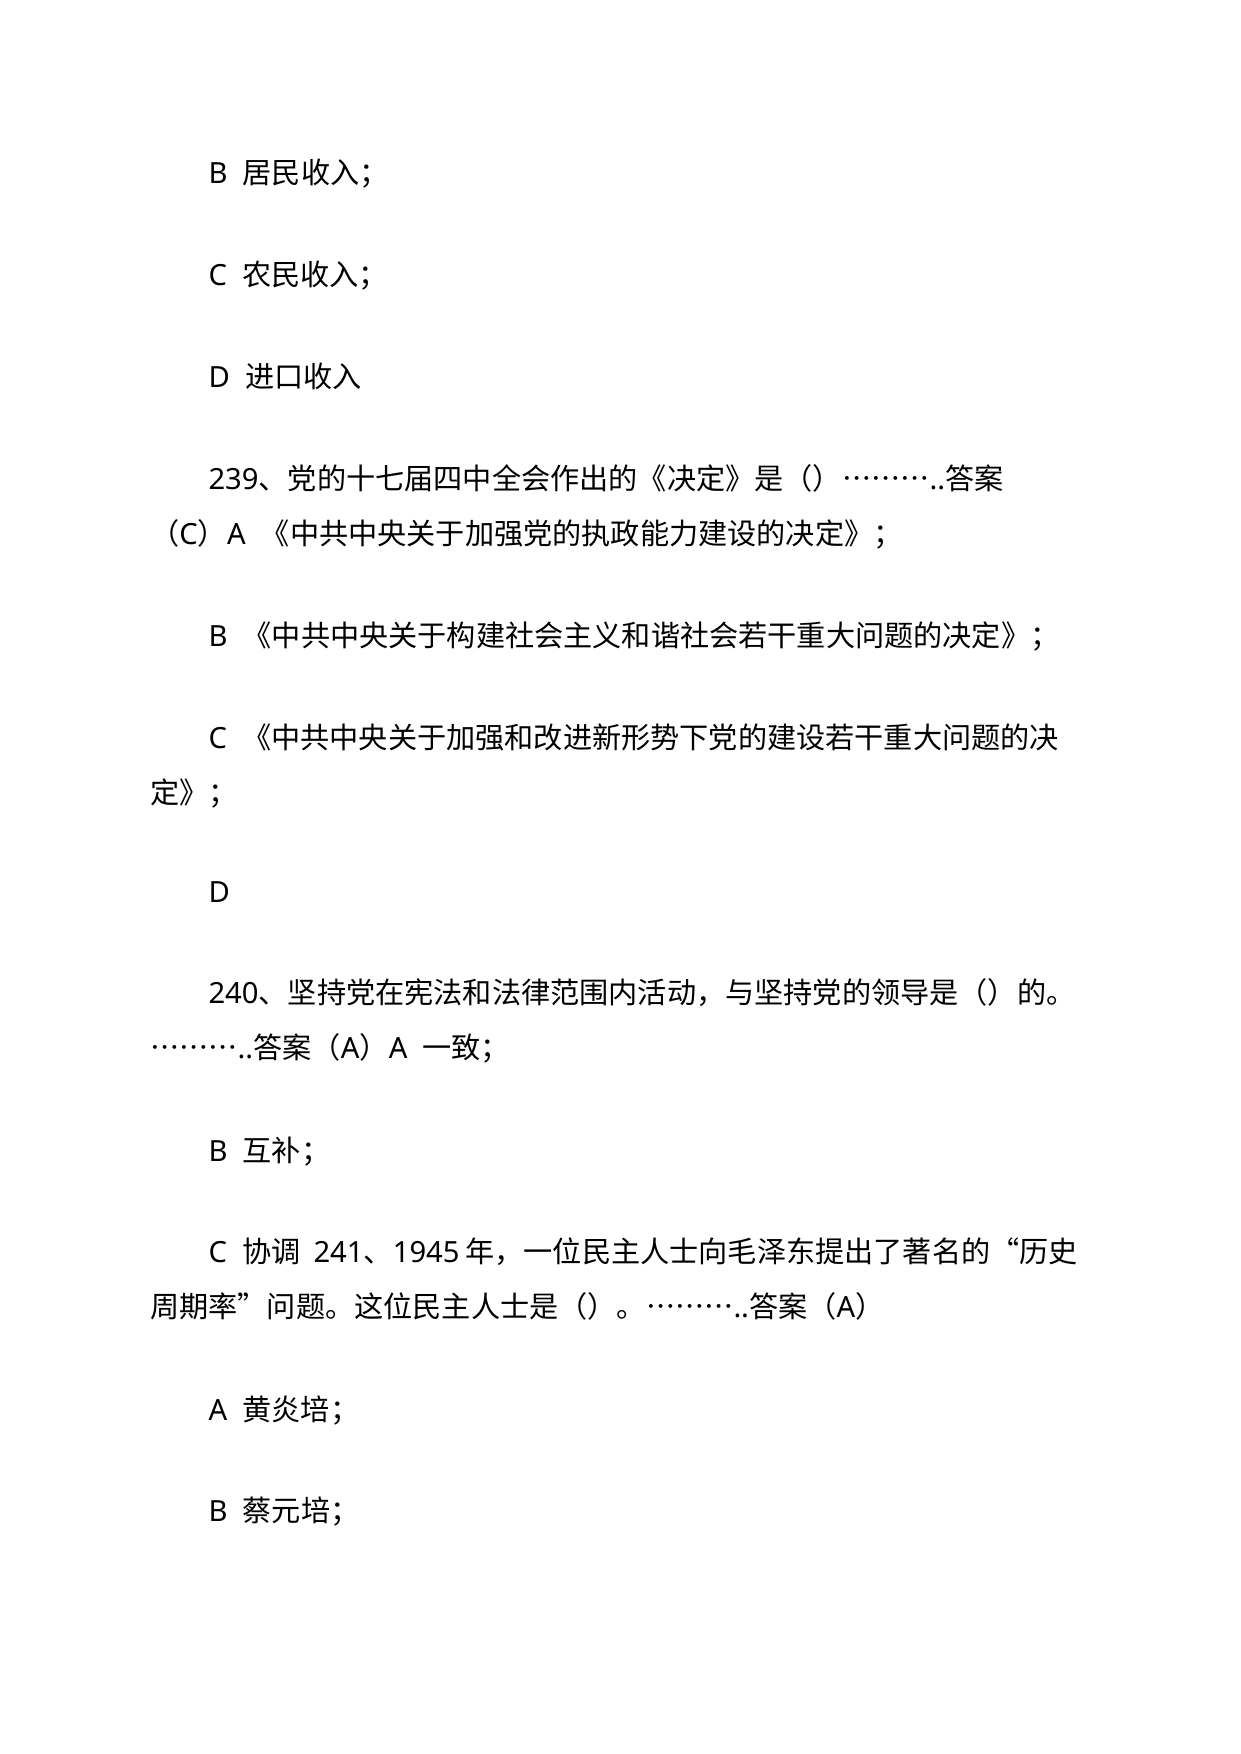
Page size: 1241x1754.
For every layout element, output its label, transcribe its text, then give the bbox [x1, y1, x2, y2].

text D 进口收入 [150, 354, 1090, 396]
text B 蔡元培； [150, 1488, 1090, 1530]
text A 黄炎培； [150, 1386, 1090, 1428]
text 239、党的十七届四中全会作出的《决定》是（）………..答案（C）A 《中共中央关于加强党的执政能力建设的决定》； [150, 456, 1090, 553]
text B 居民收入； [150, 150, 1090, 192]
text B 互补； [150, 1127, 1090, 1169]
text C 协调 241、1945年，一位民主人士向毛泽东提出了著名的“历史周期率”问题。这位民主人士是（）。………..答案（A） [150, 1229, 1090, 1326]
text C 《中共中央关于加强和改进新形势下党的建设若干重大问题的决定》； [150, 715, 1090, 812]
text C 农民收入； [150, 252, 1090, 294]
text 240、坚持党在宪法和法律范围内活动，与坚持党的领导是（）的。………..答案（A）A 一致； [150, 970, 1090, 1067]
text D [150, 872, 1090, 911]
text B 《中共中央关于构建社会主义和谐社会若干重大问题的决定》； [150, 613, 1090, 655]
